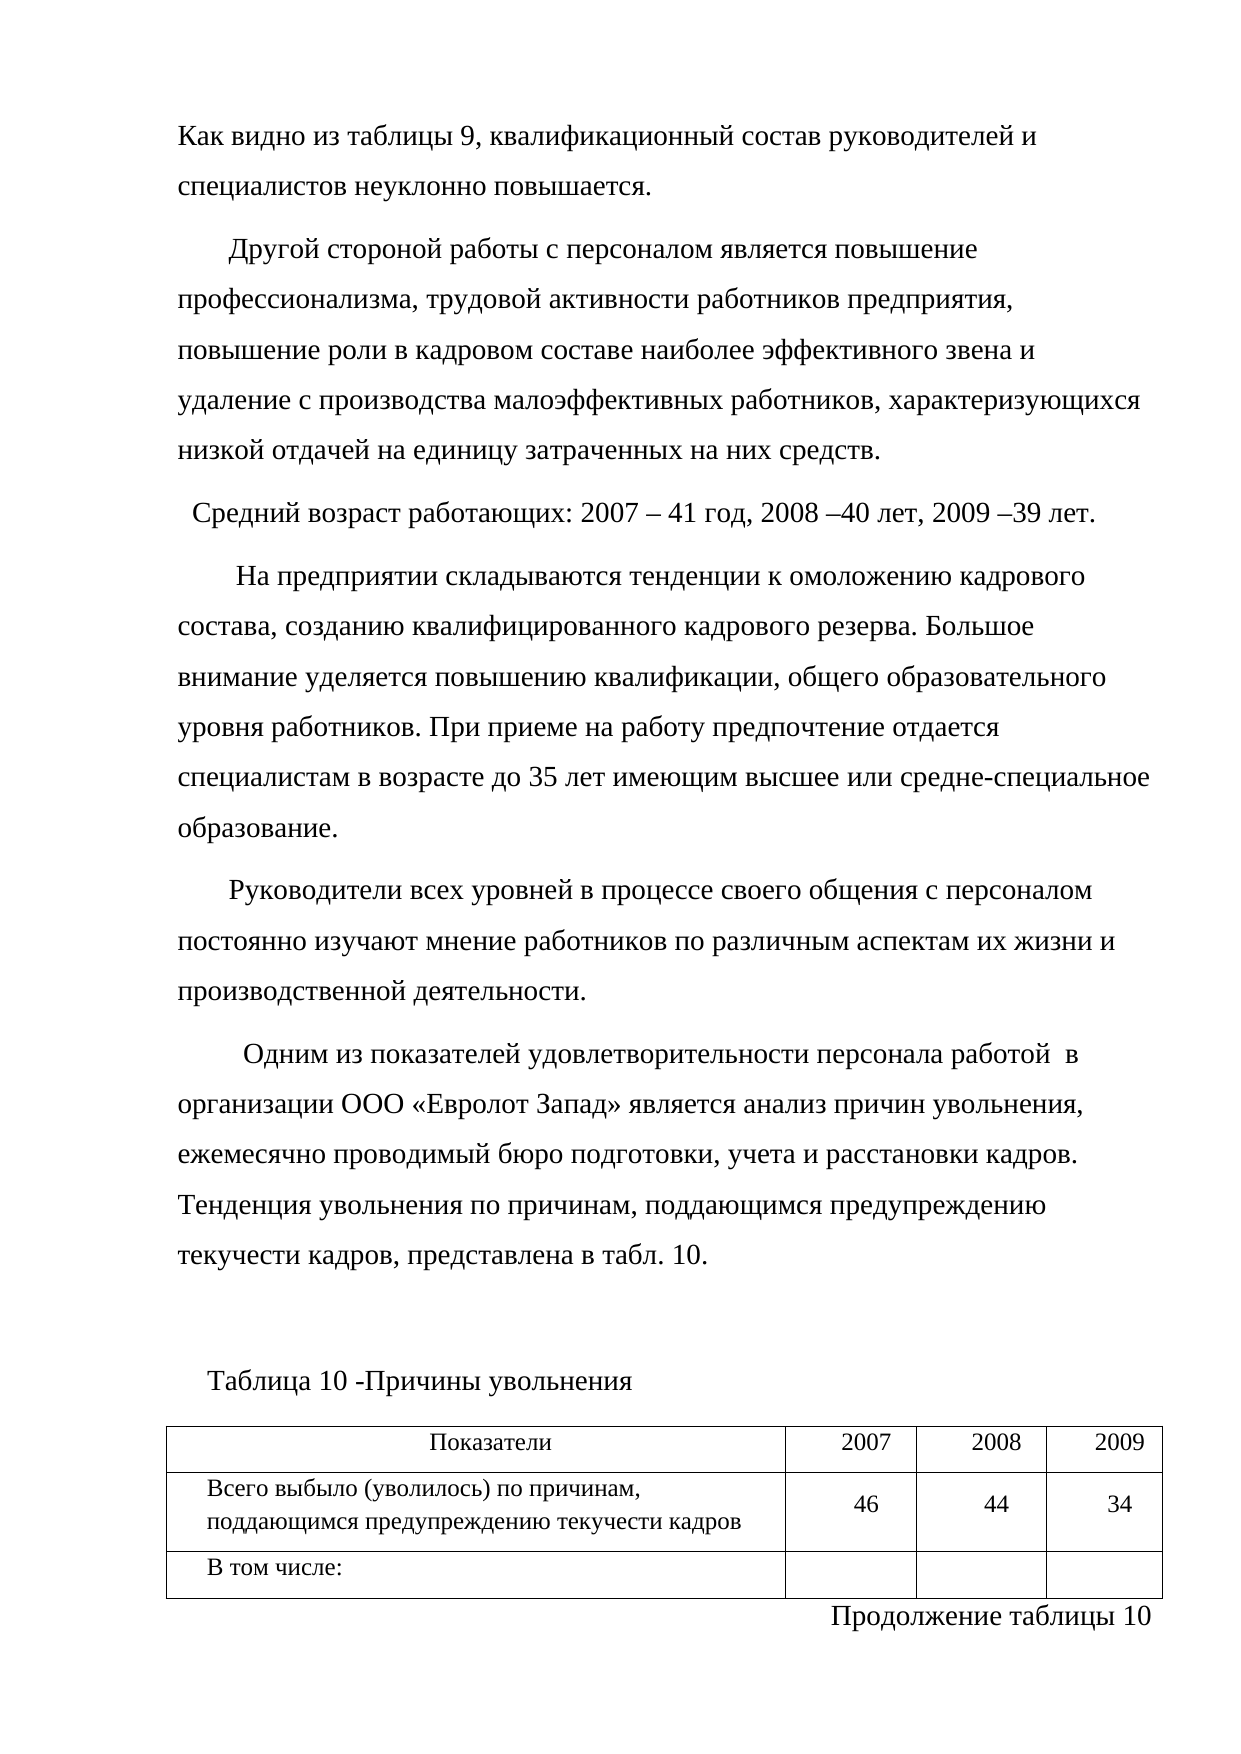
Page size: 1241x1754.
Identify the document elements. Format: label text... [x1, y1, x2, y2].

table_cell В том числе: [167, 1552, 785, 1597]
text Одним из показателей удовлетворительности персонала работой в организации ООО «Евролот Запад» является анализ причин увольнения, ежемесячно проводимый бюро подготовки, учета и расстановки кадров. Тенденция увольнения по причинам, поддающимся предупреждению текучести кадров, представлена в табл. 10. [177, 1036, 1152, 1271]
table_cell [917, 1552, 1046, 1597]
table_header 2008 [917, 1427, 1046, 1472]
table_cell Всего выбыло (уволилось) по причинам, поддающимся предупреждению текучести кадров [167, 1473, 785, 1551]
table_header 2009 [1047, 1427, 1162, 1472]
table_cell 46 [786, 1473, 916, 1551]
text Руководители всех уровней в процессе своего общения с персоналом постоянно изучают мнение работников по различным аспектам их жизни и производственной деятельности. [177, 872, 1152, 1007]
text Таблица 10 -Причины увольнения [207, 1363, 1152, 1396]
table_cell 44 [917, 1473, 1046, 1551]
table_cell [786, 1552, 916, 1597]
text Средний возраст работающих: 2007 – 41 год, 2008 –40 лет, 2009 –39 лет. [177, 495, 1152, 529]
text На предприятии складываются тенденции к омоложению кадрового состава, созданию квалифицированного кадрового резерва. Большое внимание уделяется повышению квалификации, общего образовательного уровня работников. При приеме на работу предпочтение отдается специалистам в возрасте до 35 лет имеющим высшее или средне-специальное образование. [177, 558, 1152, 843]
text Продолжение таблицы 10 [207, 1599, 1152, 1632]
table_header Показатели [167, 1427, 785, 1472]
text Как видно из таблицы 9, квалификационный состав руководителей и специалистов неуклонно повышается. [177, 118, 1152, 202]
table_cell [1047, 1552, 1162, 1597]
text Другой стороной работы с персоналом является повышение профессионализма, трудовой активности работников предприятия, повышение роли в кадровом составе наиболее эффективного звена и удаление с производства малоэффективных работников, характеризующихся низкой отдачей на единицу затраченных на них средств. [177, 231, 1152, 466]
table_header 2007 [786, 1427, 916, 1472]
table_cell 34 [1047, 1473, 1162, 1551]
